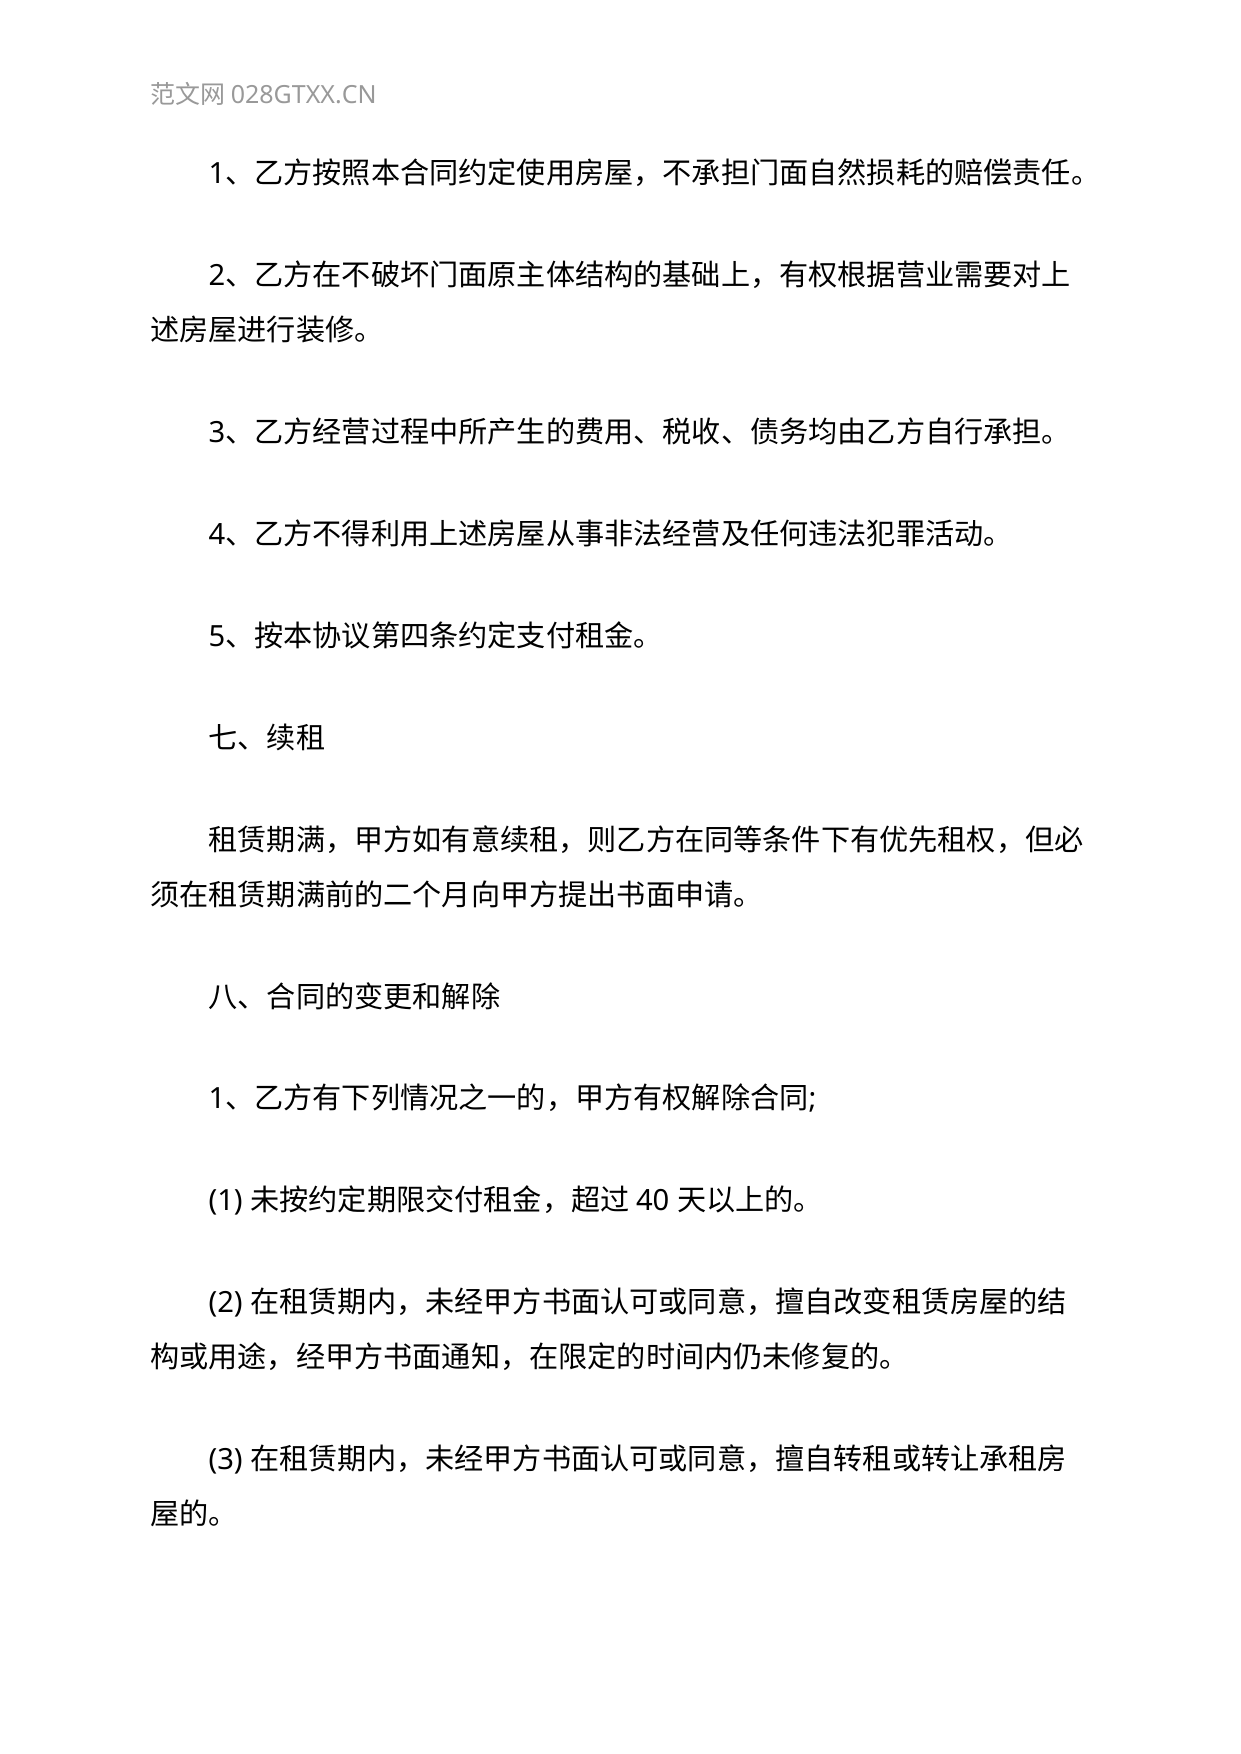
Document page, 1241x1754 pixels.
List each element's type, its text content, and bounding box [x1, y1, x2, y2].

text (1) 未按约定期限交付租金，超过 40 天以上的。 [150, 1177, 1090, 1219]
text 八、合同的变更和解除 [150, 973, 1090, 1015]
text 七、续租 [150, 715, 1090, 757]
text 1、乙方有下列情况之一的，甲方有权解除合同; [150, 1075, 1090, 1117]
text 5、按本协议第四条约定支付租金。 [150, 613, 1090, 655]
text 1、乙方按照本合同约定使用房屋，不承担门面自然损耗的赔偿责任。 [150, 150, 1090, 192]
text 3、乙方经营过程中所产生的费用、税收、债务均由乙方自行承担。 [150, 409, 1090, 451]
text 租赁期满，甲方如有意续租，则乙方在同等条件下有优先租权，但必须在租赁期满前的二个月向甲方提出书面申请。 [150, 816, 1090, 914]
text (3) 在租赁期内，未经甲方书面认可或同意，擅自转租或转让承租房屋的。 [150, 1436, 1090, 1533]
text 2、乙方在不破坏门面原主体结构的基础上，有权根据营业需要对上述房屋进行装修。 [150, 252, 1090, 349]
text (2) 在租赁期内，未经甲方书面认可或同意，擅自改变租赁房屋的结构或用途，经甲方书面通知，在限定的时间内仍未修复的。 [150, 1279, 1090, 1376]
text 4、乙方不得利用上述房屋从事非法经营及任何违法犯罪活动。 [150, 511, 1090, 553]
